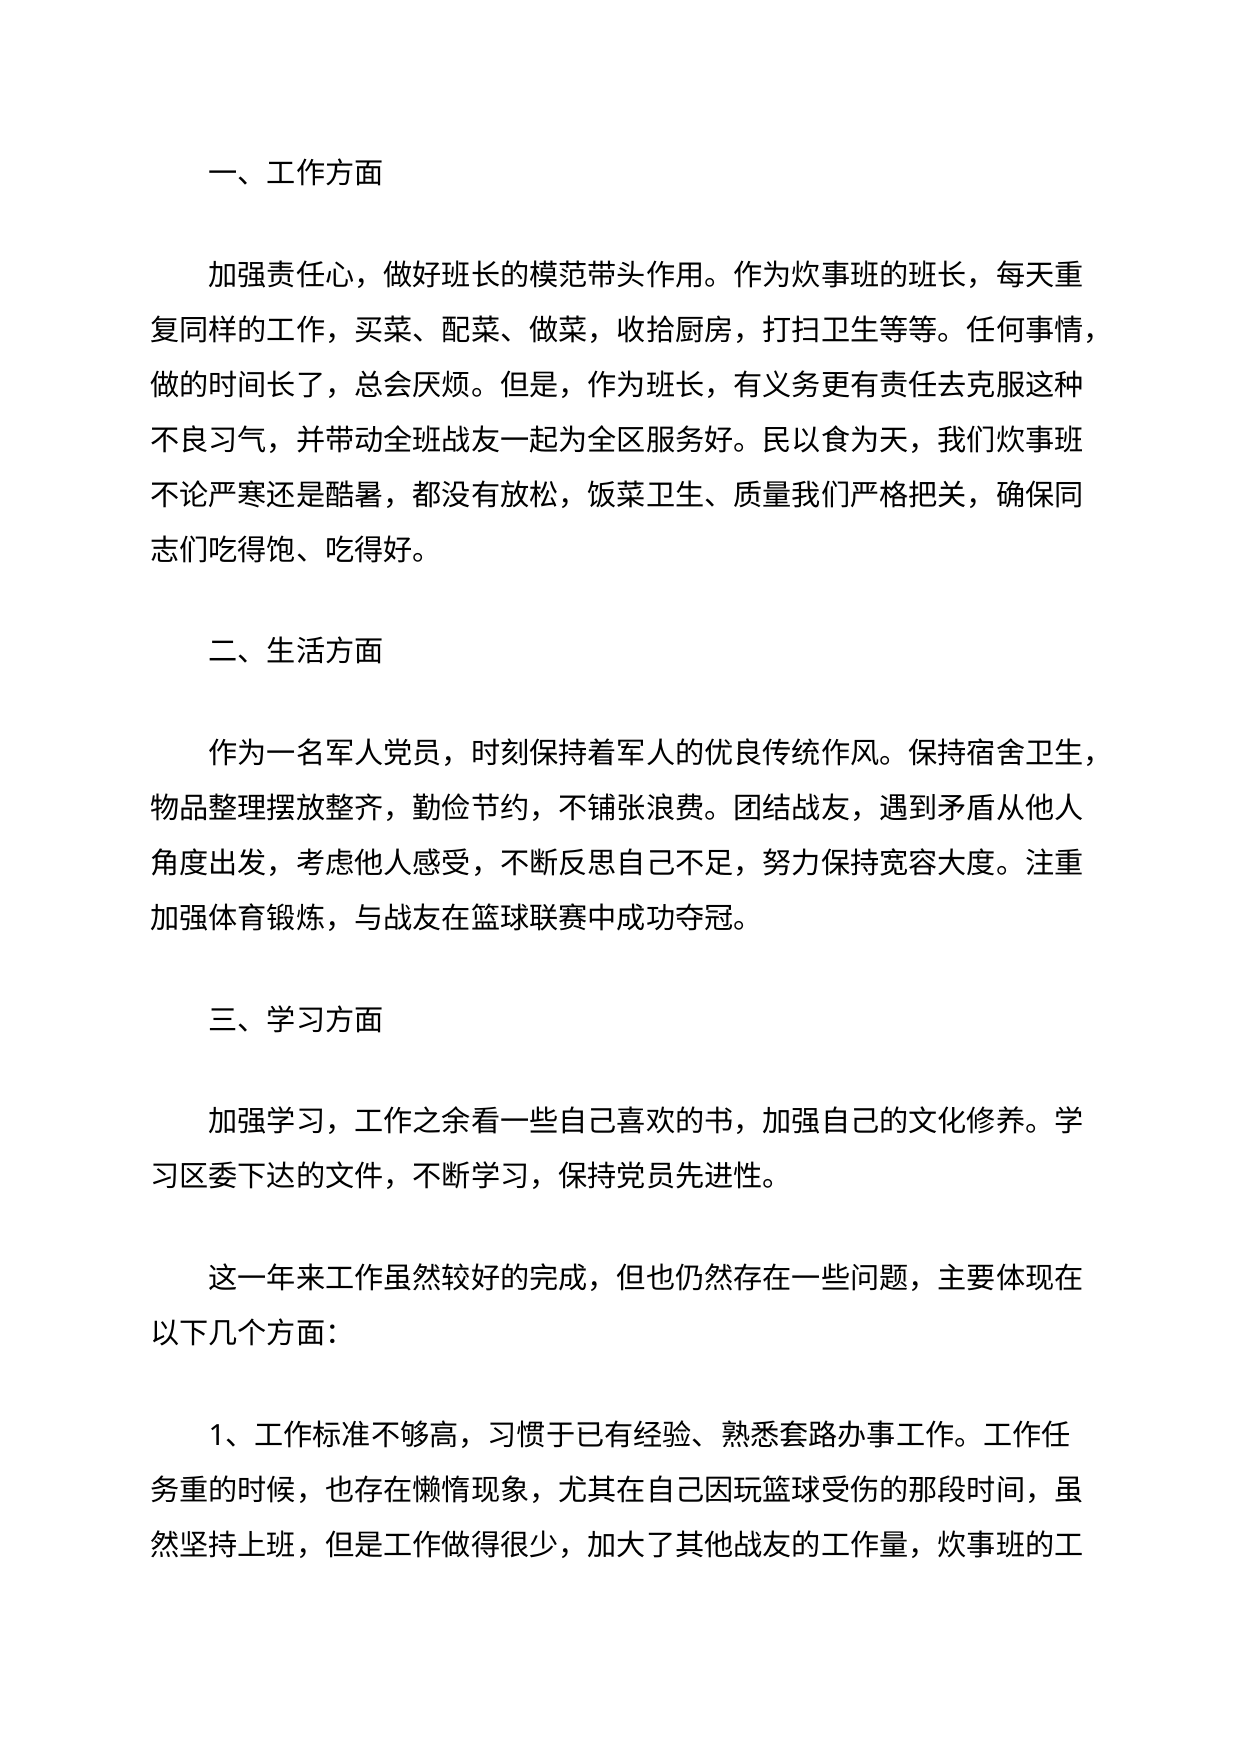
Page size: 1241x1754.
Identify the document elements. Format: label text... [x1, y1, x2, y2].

text 加强责任心，做好班长的模范带头作用。作为炊事班的班长，每天重复同样的工作，买菜、配菜、做菜，收拾厨房，打扫卫生等等。任何事情，做的时间长了，总会厌烦。但是，作为班长，有义务更有责任去克服这种不良习气，并带动全班战友一起为全区服务好。民以食为天，我们炊事班不论严寒还是酷暑，都没有放松，饭菜卫生、质量我们严格把关，确保同志们吃得饱、吃得好。 [150, 252, 1090, 568]
text 这一年来工作虽然较好的完成，但也仍然存在一些问题，主要体现在以下几个方面： [150, 1255, 1090, 1352]
text 三、学习方面 [150, 996, 1090, 1038]
text 加强学习，工作之余看一些自己喜欢的书，加强自己的文化修养。学习区委下达的文件，不断学习，保持党员先进性。 [150, 1098, 1090, 1195]
text 二、生活方面 [150, 628, 1090, 670]
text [150, 1411, 1090, 1563]
text 作为一名军人党员，时刻保持着军人的优良传统作风。保持宿舍卫生，物品整理摆放整齐，勤俭节约，不铺张浪费。团结战友，遇到矛盾从他人角度出发，考虑他人感受，不断反思自己不足，努力保持宽容大度。注重加强体育锻炼，与战友在篮球联赛中成功夺冠。 [150, 730, 1090, 937]
text 一、工作方面 [150, 150, 1090, 192]
